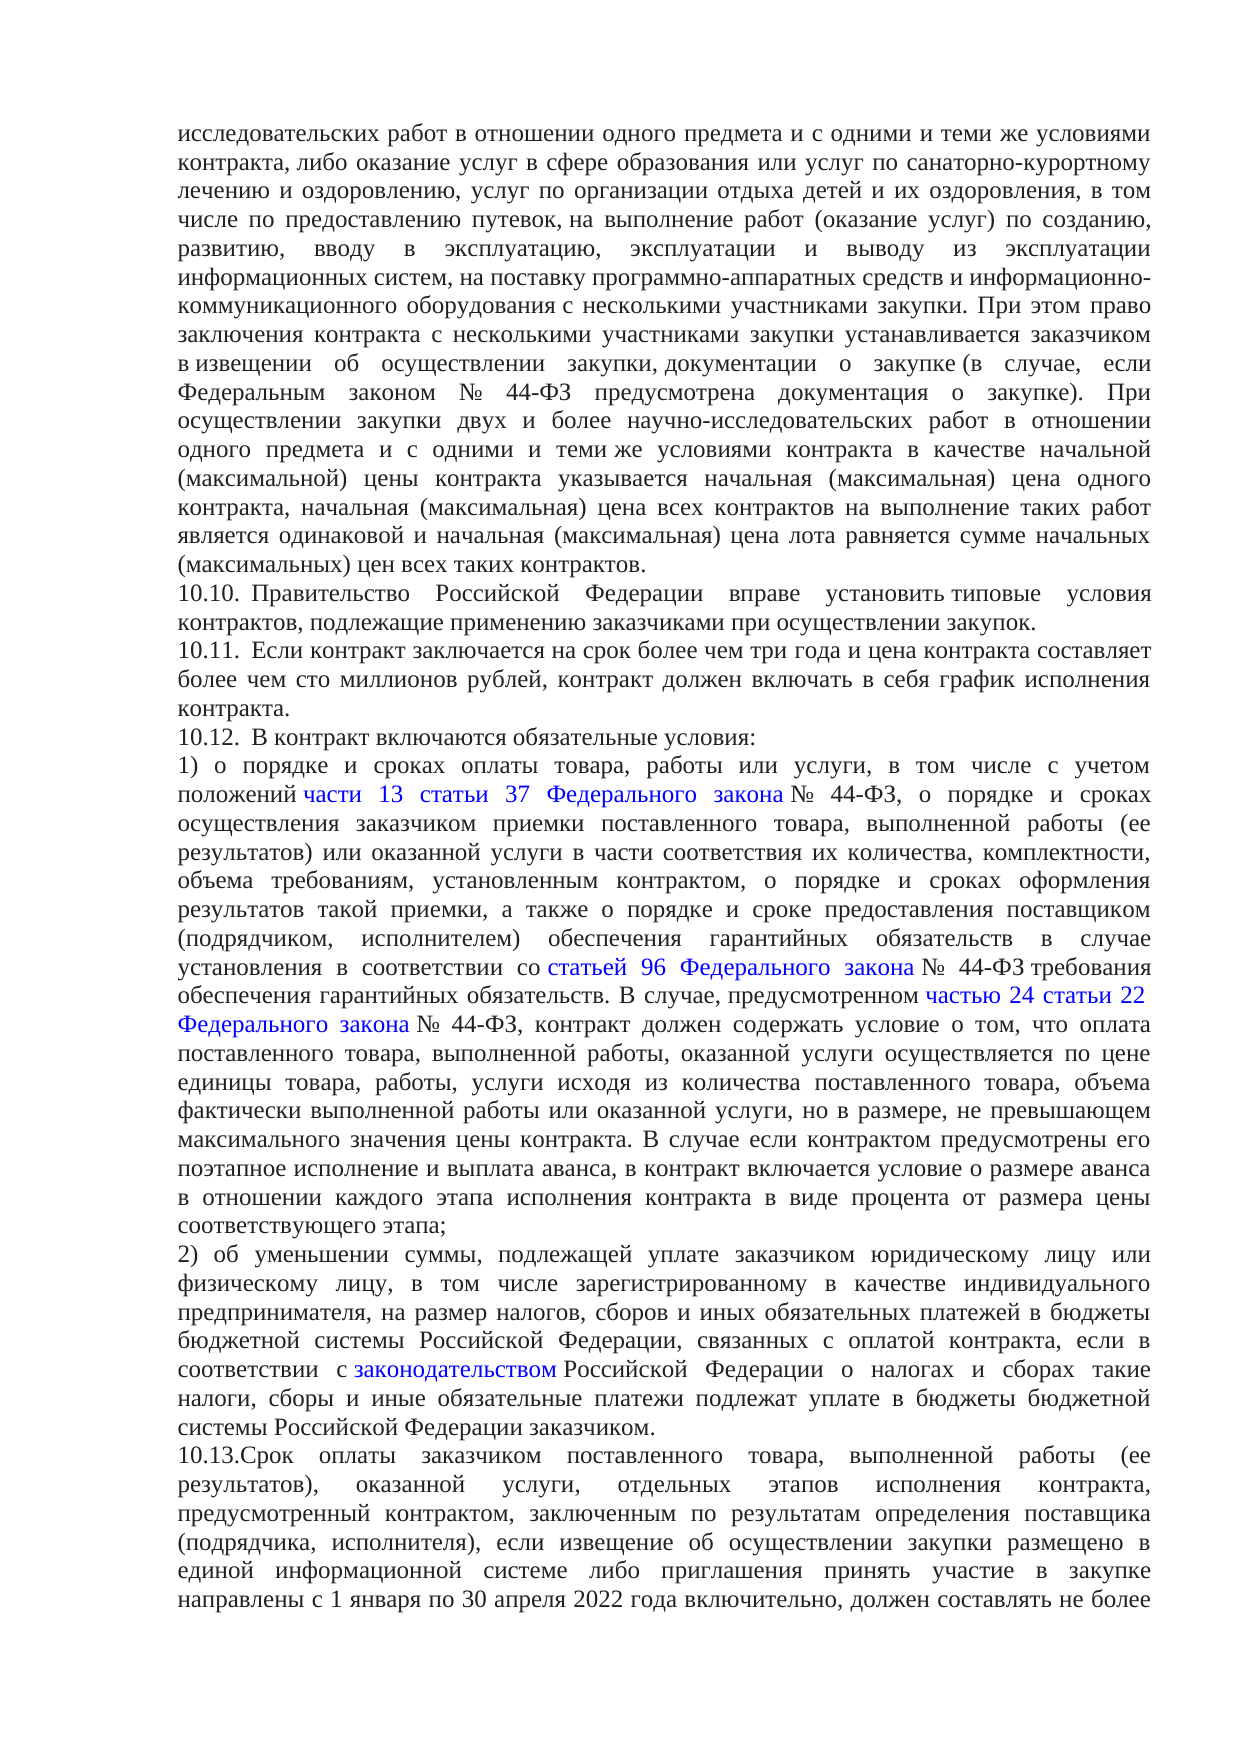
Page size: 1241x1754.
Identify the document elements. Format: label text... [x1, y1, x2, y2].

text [177, 1441, 1152, 1613]
list В контракт включаются обязательные условия: [177, 722, 1152, 751]
list Правительство Российской Федерации вправе установить типовые условия контрактов, подлежащие применению заказчиками при осуществлении закупок. [177, 578, 1152, 636]
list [177, 118, 1152, 578]
text 2) об уменьшении суммы, подлежащей уплате заказчиком юридическому лицу или физическому лицу, в том числе зарегистрированному в качестве индивидуального предпринимателя, на размер налогов, сборов и иных обязательных платежей в бюджеты бюджетной системы Российской Федерации, связанных с оплатой контракта, если в соответствии с законодательством Российской Федерации о налогах и сборах такие налоги, сборы и иные обязательные платежи подлежат уплате в бюджеты бюджетной системы Российской Федерации заказчиком. [177, 1239, 1152, 1441]
text 1) о порядке и сроках оплаты товара, работы или услуги, в том числе с учетом положений части 13 статьи 37 Федерального закона № 44-ФЗ, о порядке и сроках осуществления заказчиком приемки поставленного товара, выполненной работы (ее результатов) или оказанной услуги в части соответствия их количества, комплектности, объема требованиям, установленным контрактом, о порядке и сроках оформления результатов такой приемки, а также о порядке и сроке предоставления поставщиком (подрядчиком, исполнителем) обеспечения гарантийных обязательств в случае установления в соответствии со статьей 96 Федерального закона № 44-ФЗ требования обеспечения гарантийных обязательств. В случае, предусмотренном частью 24 статьи 22 Федерального закона № 44-ФЗ, контракт должен содержать условие о том, что оплата поставленного товара, выполненной работы, оказанной услуги осуществляется по цене единицы товара, работы, услуги исходя из количества поставленного товара, объема фактически выполненной работы или оказанной услуги, но в размере, не превышающем максимального значения цены контракта. В случае если контрактом предусмотрены его поэтапное исполнение и выплата аванса, в контракт включается условие о размере аванса в отношении каждого этапа исполнения контракта в виде процента от размера цены соответствующего этапа; [177, 751, 1152, 1239]
list Если контракт заключается на срок более чем три года и цена контракта составляет более чем сто миллионов рублей, контракт должен включать в себя график исполнения контракта. [177, 636, 1152, 722]
